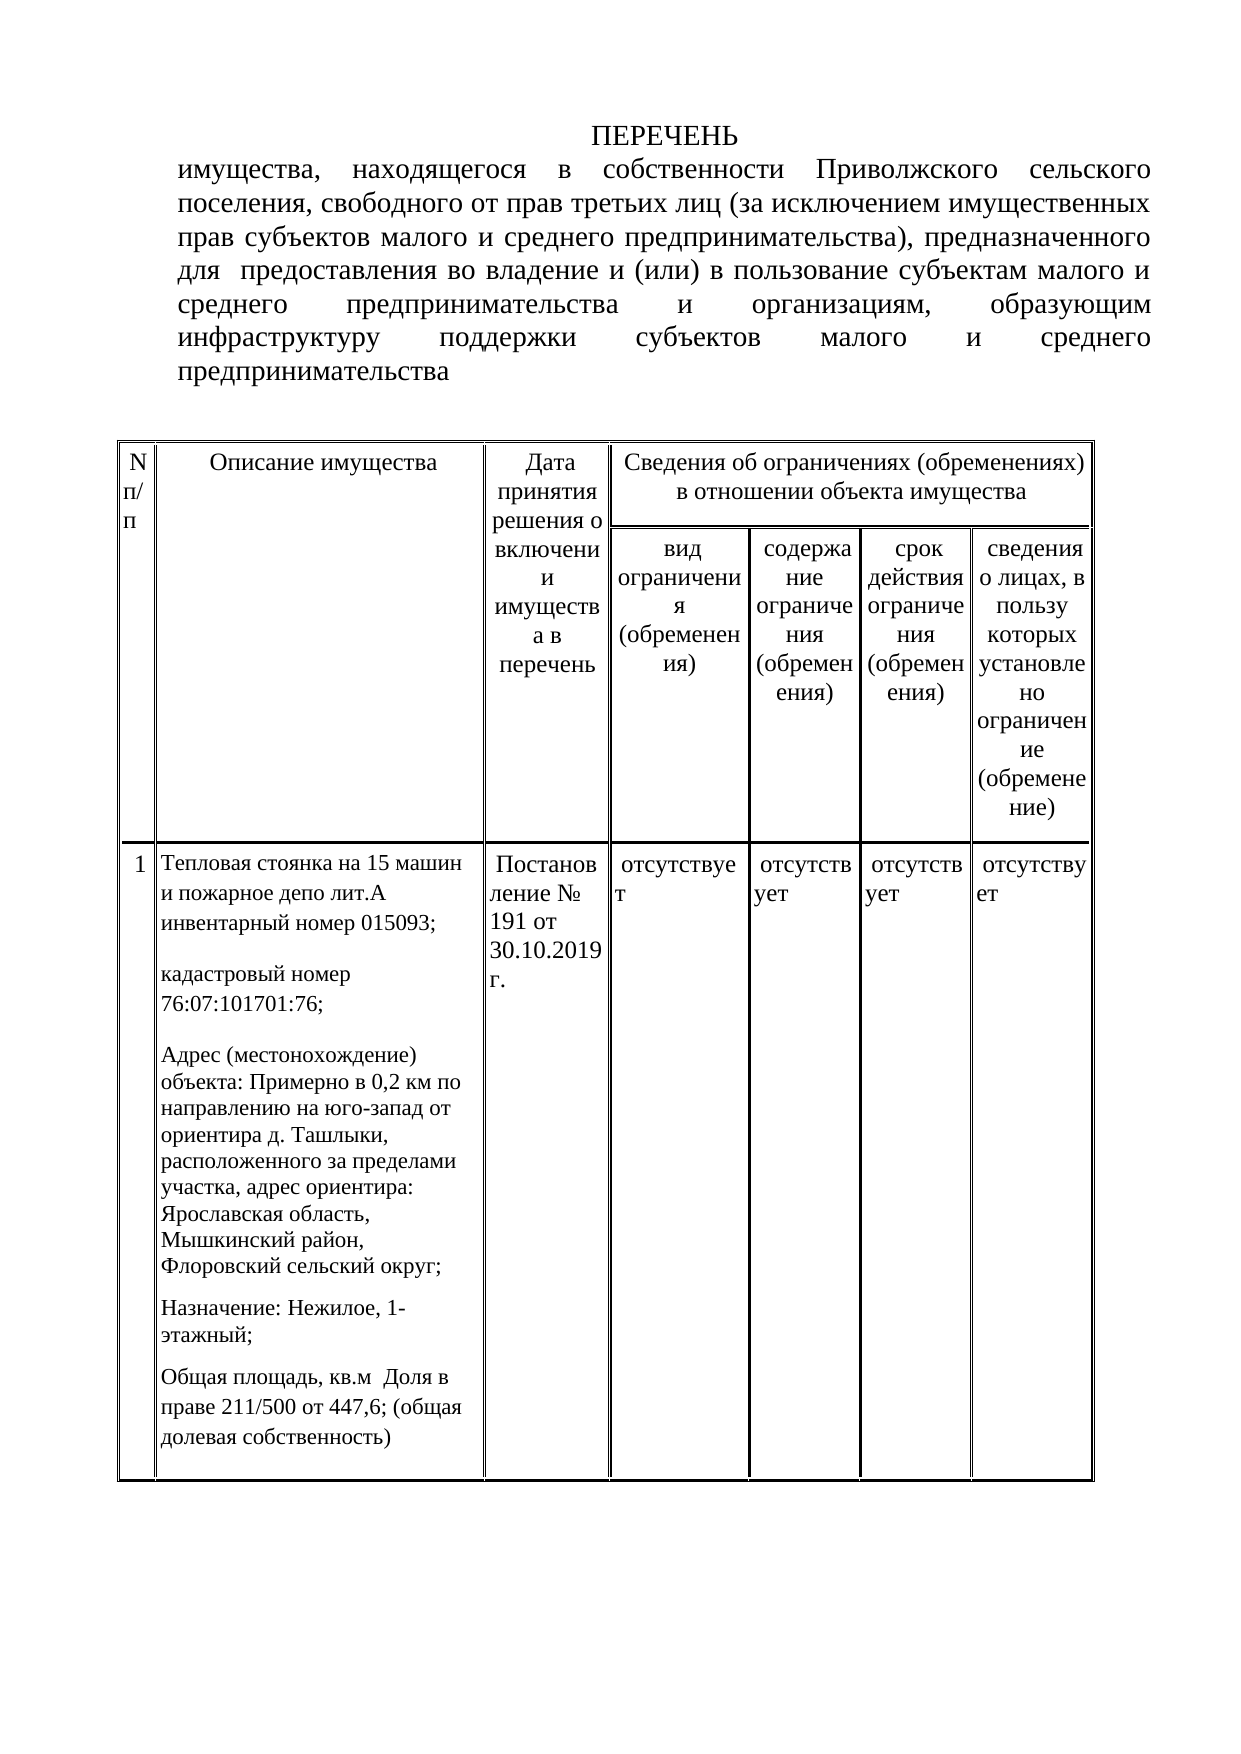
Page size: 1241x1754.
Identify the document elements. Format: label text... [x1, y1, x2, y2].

table_cell отсутствует [971, 841, 1091, 1479]
table_cell Постановление № 191 от 30.10.2019 г. [485, 841, 610, 1479]
text и организациям, образующим инфраструктуру поддержки субъектов малого и среднего предпринимательства [177, 152, 1152, 386]
table_cell сведения о лицах, в пользу которых установлено ограничение (обременение) [973, 525, 1092, 841]
table_cell отсутствует [610, 844, 749, 1479]
table_header Дата принятия решения о включении имущества в перечень [485, 441, 610, 841]
table_cell вид ограничения (обременения) [612, 529, 748, 841]
table_cell 1 [120, 841, 156, 1479]
table_header Сведения об ограничениях (обременениях) в отношении объекта имущества [610, 443, 1091, 525]
table_cell отсутствует [749, 844, 860, 1479]
table_cell Тепловая стоянка на 15 машин и пожарное депо лит.А инвентарный номер 015093; кадастровый номер 76:07:101701:76; Адрес (местонохождение) объекта: Примерно в 0,2 км по направлению на юго-запад от ориентира д. Ташлыки, расположенного за пределами участка, адрес ориентира: Ярославская область, Мышкинский район, Флоровский сельский округ; Назначение: Нежилое, 1-этажный; Общая площадь, кв.м Доля в праве 211/500 от 447,6; (общая долевая собственность) [156, 844, 485, 1479]
table_header Описание имущества [156, 443, 485, 841]
table_header N п/п [120, 443, 156, 841]
table_cell срок действия ограничения (обременения) [862, 529, 970, 841]
table_cell отсутствует [860, 844, 971, 1479]
text ПЕРЕЧЕНЬ [177, 118, 1152, 152]
table_cell содержание ограничения (обременения) [751, 529, 859, 841]
